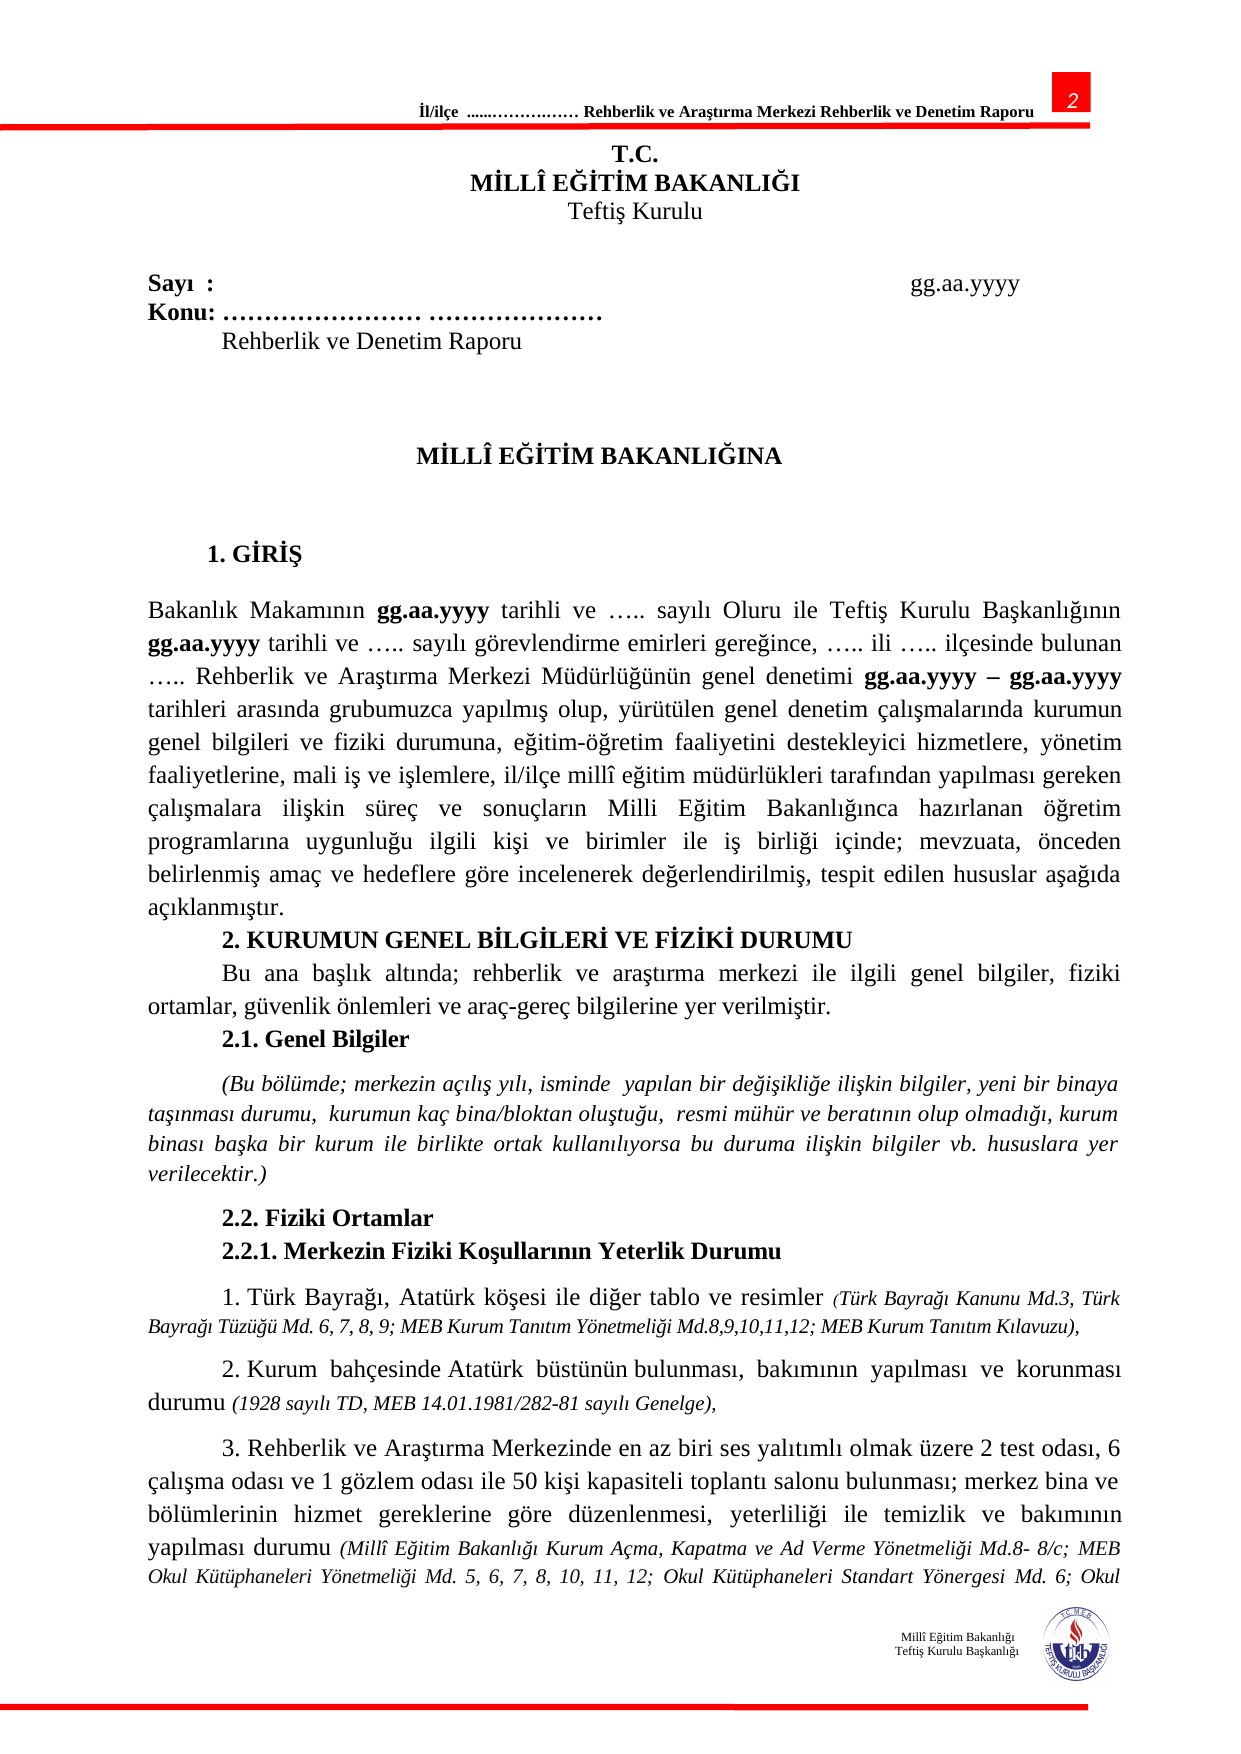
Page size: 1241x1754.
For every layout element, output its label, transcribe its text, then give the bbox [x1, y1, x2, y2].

picture [1041, 1606, 1112, 1682]
text Sayı : gg.aa.yyyy [148, 268, 1122, 297]
text 1. Türk Bayrağı, Atatürk köşesi ile diğer tablo ve resimler (Türk Bayrağı Kanunu Md.3, Türk Bayrağı Tüzüğü Md. 6, 7, 8, 9; MEB Kurum Tanıtım Yönetmeliği Md.8,9,10,11,12; MEB Kurum Tanıtım Kılavuzu), [148, 1282, 1122, 1338]
text T.C. [148, 139, 1122, 168]
text 2.2. Fiziki Ortamlar [148, 1203, 1122, 1232]
text (Bu bölümde; merkezin açılış yılı, isminde yapılan bir değişikliğe ilişkin bilgiler, yeni bir binaya taşınması durumu, kurumun kaç bina/bloktan oluştuğu, resmi mühür ve beratının olup olmadığı, kurum binası başka bir kurum ile birlikte ortak kullanılıyorsa bu duruma ilişkin bilgiler vb. hususlara yer verilecektir.) [148, 1070, 1122, 1187]
text MİLLÎ EĞİTİM BAKANLIĞI [148, 168, 1122, 196]
text Konu: …………………… ………………… [148, 297, 733, 326]
text Bu ana başlık altında; rehberlik ve araştırma merkezi ile ilgili genel bilgiler, fiziki ortamlar, güvenlik önlemleri ve araç-gereç bilgilerine yer verilmiştir. [148, 958, 1122, 1020]
text MİLLÎ EĞİTİM BAKANLIĞINA [148, 441, 813, 469]
text Rehberlik ve Denetim Raporu [148, 326, 733, 354]
text 2. KURUMUN GENEL BİLGİLERİ VE FİZİKİ DURUMU [148, 925, 1122, 954]
text Teftiş Kurulu [148, 196, 1122, 225]
text 2.2.1. Merkezin Fiziki Koşullarının Yeterlik Durumu [148, 1236, 1122, 1265]
text 1. GİRİŞ [148, 539, 1122, 568]
text 2. Kurum bahçesinde Atatürk büstünün bulunması, bakımının yapılması ve korunması durumu (1928 sayılı TD, MEB 14.01.1981/282-81 sayılı Genelge), [148, 1354, 1122, 1416]
text 2.1. Genel Bilgiler [148, 1024, 1122, 1053]
text Bakanlık Makamının gg.aa.yyyy tarihli ve ….. sayılı Oluru ile Teftiş Kurulu Başkanlığının gg.aa.yyyy tarihli ve ….. sayılı görevlendirme emirleri gereğince, ….. ili ….. ilçesinde bulunan ….. Rehberlik ve Araştırma Merkezi Müdürlüğünün genel denetimi gg.aa.yyyy – gg.aa.yyyy tarihleri arasında grubumuzca yapılmış olup, yürütülen genel denetim çalışmalarında kurumun genel bilgileri ve fiziki durumuna, eğitim-öğretim faaliyetini destekleyici hizmetlere, yönetim faaliyetlerine, mali iş ve işlemlere, il/ilçe millî eğitim müdürlükleri tarafından yapılması gereken çalışmalara ilişkin süreç ve sonuçların Milli Eğitim Bakanlığınca hazırlanan öğretim programlarına uygunluğu ilgili kişi ve birimler ile iş birliği içinde; mevzuata, önceden belirlenmiş amaç ve hedeflere göre incelenerek değerlendirilmiş, tespit edilen hususlar aşağıda açıklanmıştır. [148, 595, 1122, 921]
